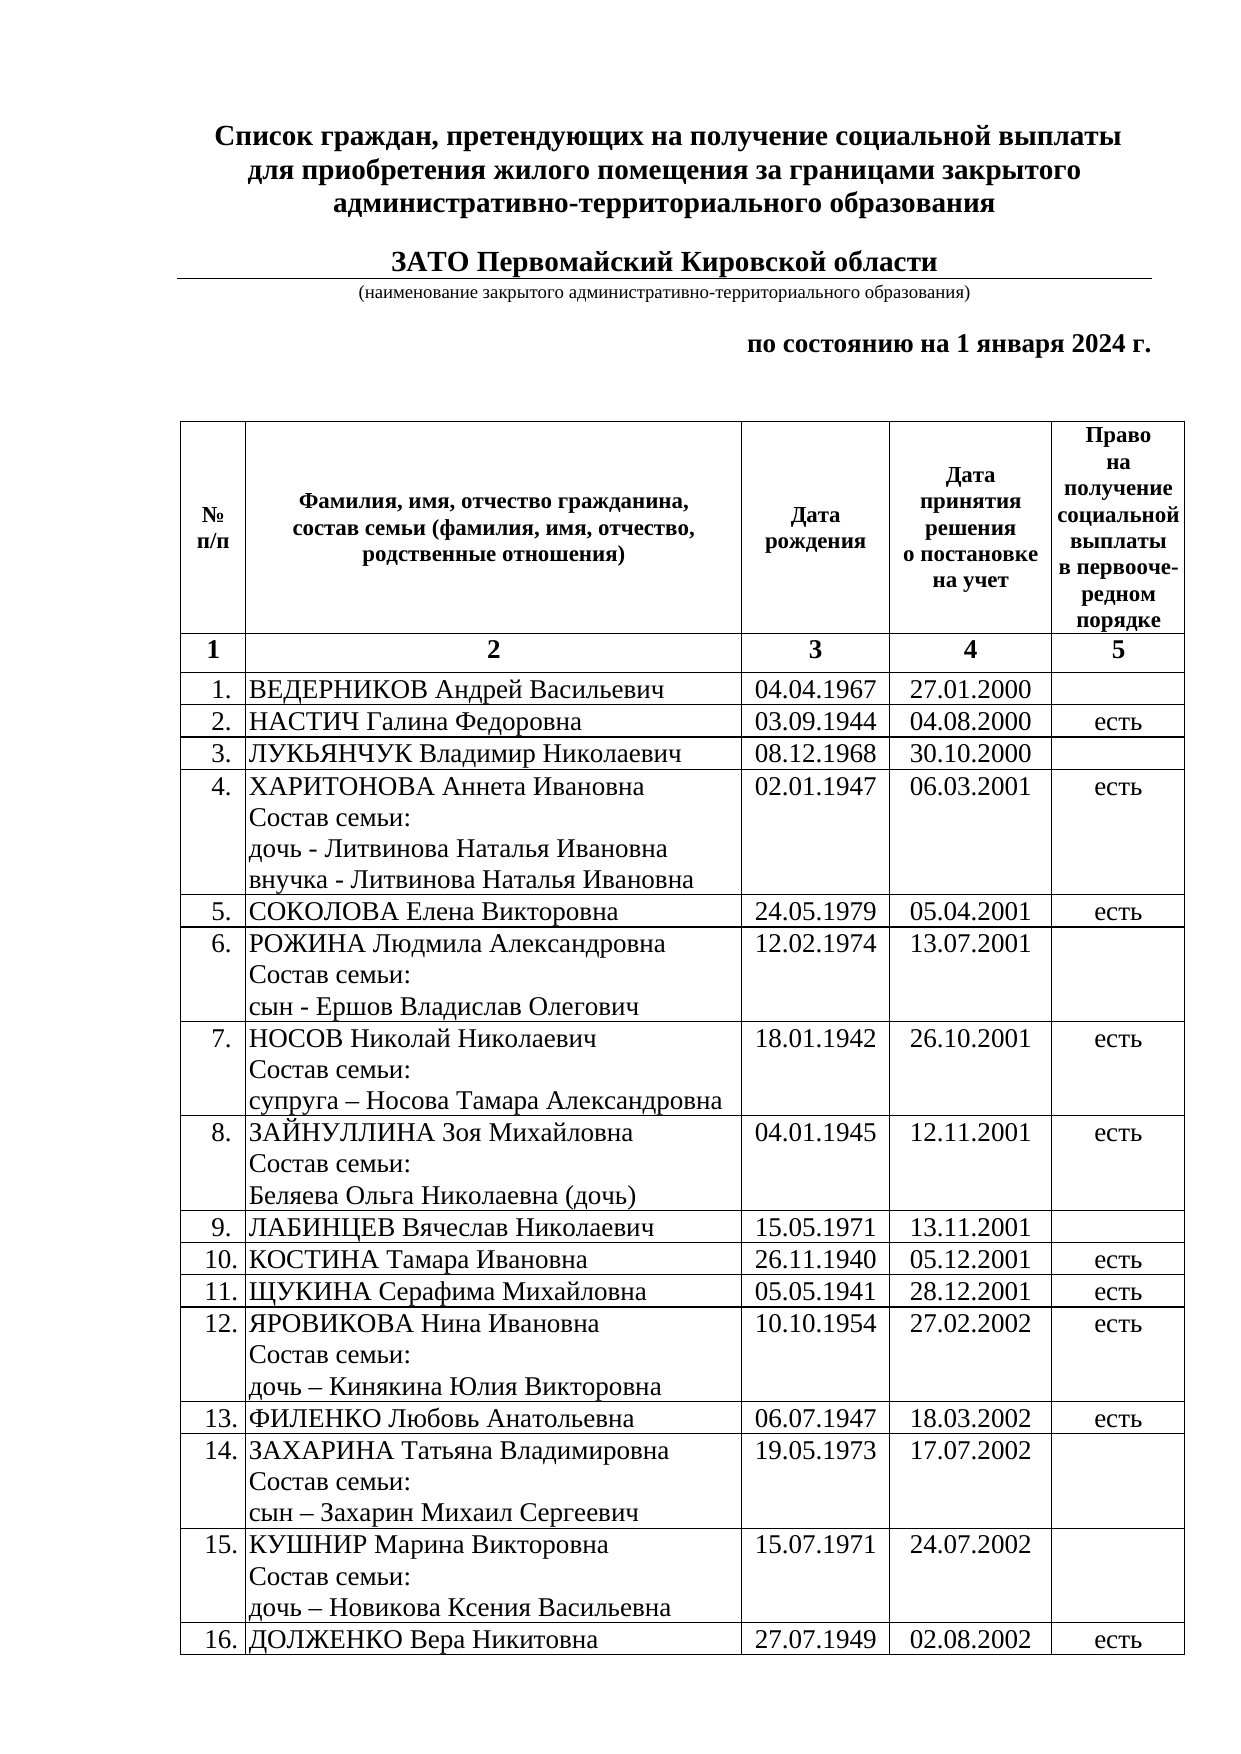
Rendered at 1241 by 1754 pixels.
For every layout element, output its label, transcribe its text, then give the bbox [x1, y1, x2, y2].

table_cell [181, 1623, 221, 1654]
table_cell 10.10.1954 [742, 1308, 889, 1401]
table_cell [181, 928, 245, 1021]
table_header Фамилия, имя, отчество гражданина, состав семьи (фамилия, имя, отчество, родственные отношения) [246, 422, 741, 632]
table_cell 04.01.1945 [742, 1116, 889, 1210]
table_cell [181, 895, 221, 926]
table_cell 26.10.2001 [890, 1022, 1051, 1115]
text Список граждан, претендующих на получение социальной выплаты для приобретения жилого помещения за границами закрытого административно-территориального образования [177, 118, 1152, 219]
table_cell [181, 1308, 245, 1401]
table_cell 15.07.1971 [742, 1529, 889, 1622]
table_cell 27.02.2002 [890, 1308, 1051, 1401]
table_cell [1052, 1434, 1184, 1528]
table_cell 18.01.1942 [742, 1022, 889, 1115]
table_cell 12.11.2001 [890, 1116, 1051, 1210]
text (наименование закрытого административно-территориального образования) [177, 279, 1152, 302]
table_cell [181, 1402, 221, 1433]
table_cell [181, 1022, 245, 1115]
table_cell 19.05.1973 [742, 1434, 889, 1528]
table_cell есть [1052, 1022, 1184, 1115]
table_cell есть [1052, 1116, 1184, 1210]
table_cell [181, 1434, 245, 1528]
table_cell есть [1052, 1308, 1184, 1401]
table_cell [181, 1211, 221, 1242]
table_cell 24.07.2002 [890, 1529, 1051, 1622]
table_cell 17.07.2002 [890, 1434, 1051, 1528]
text по состоянию на 1 января 2024 г. [174, 327, 1152, 358]
table_header Дата принятия решения о постановке на учет [890, 422, 1051, 632]
table_cell [1052, 928, 1184, 1021]
table_header Дата рождения [742, 422, 889, 632]
table_cell 02.01.1947 [742, 770, 889, 894]
table_cell [181, 1275, 221, 1306]
table_cell [181, 705, 221, 736]
table_cell 12.02.1974 [742, 928, 889, 1021]
table_cell [181, 738, 221, 769]
table_cell 3 [742, 634, 889, 672]
table_cell [181, 1243, 221, 1274]
table_cell 1 [181, 634, 245, 672]
table_cell 4 [890, 634, 1051, 672]
table_cell 5 [1052, 634, 1184, 672]
table_cell 06.03.2001 [890, 770, 1051, 894]
table_cell [181, 1116, 245, 1210]
table_cell [1052, 1529, 1184, 1622]
table_cell [181, 673, 221, 704]
table_cell 13.07.2001 [890, 928, 1051, 1021]
table_header № п/п [181, 422, 245, 632]
table_cell есть [1052, 770, 1184, 894]
text ЗАТО Первомайский Кировской области [177, 244, 1152, 277]
table_cell [181, 770, 245, 894]
table_cell [181, 1529, 245, 1622]
table_cell 2 [246, 634, 741, 672]
